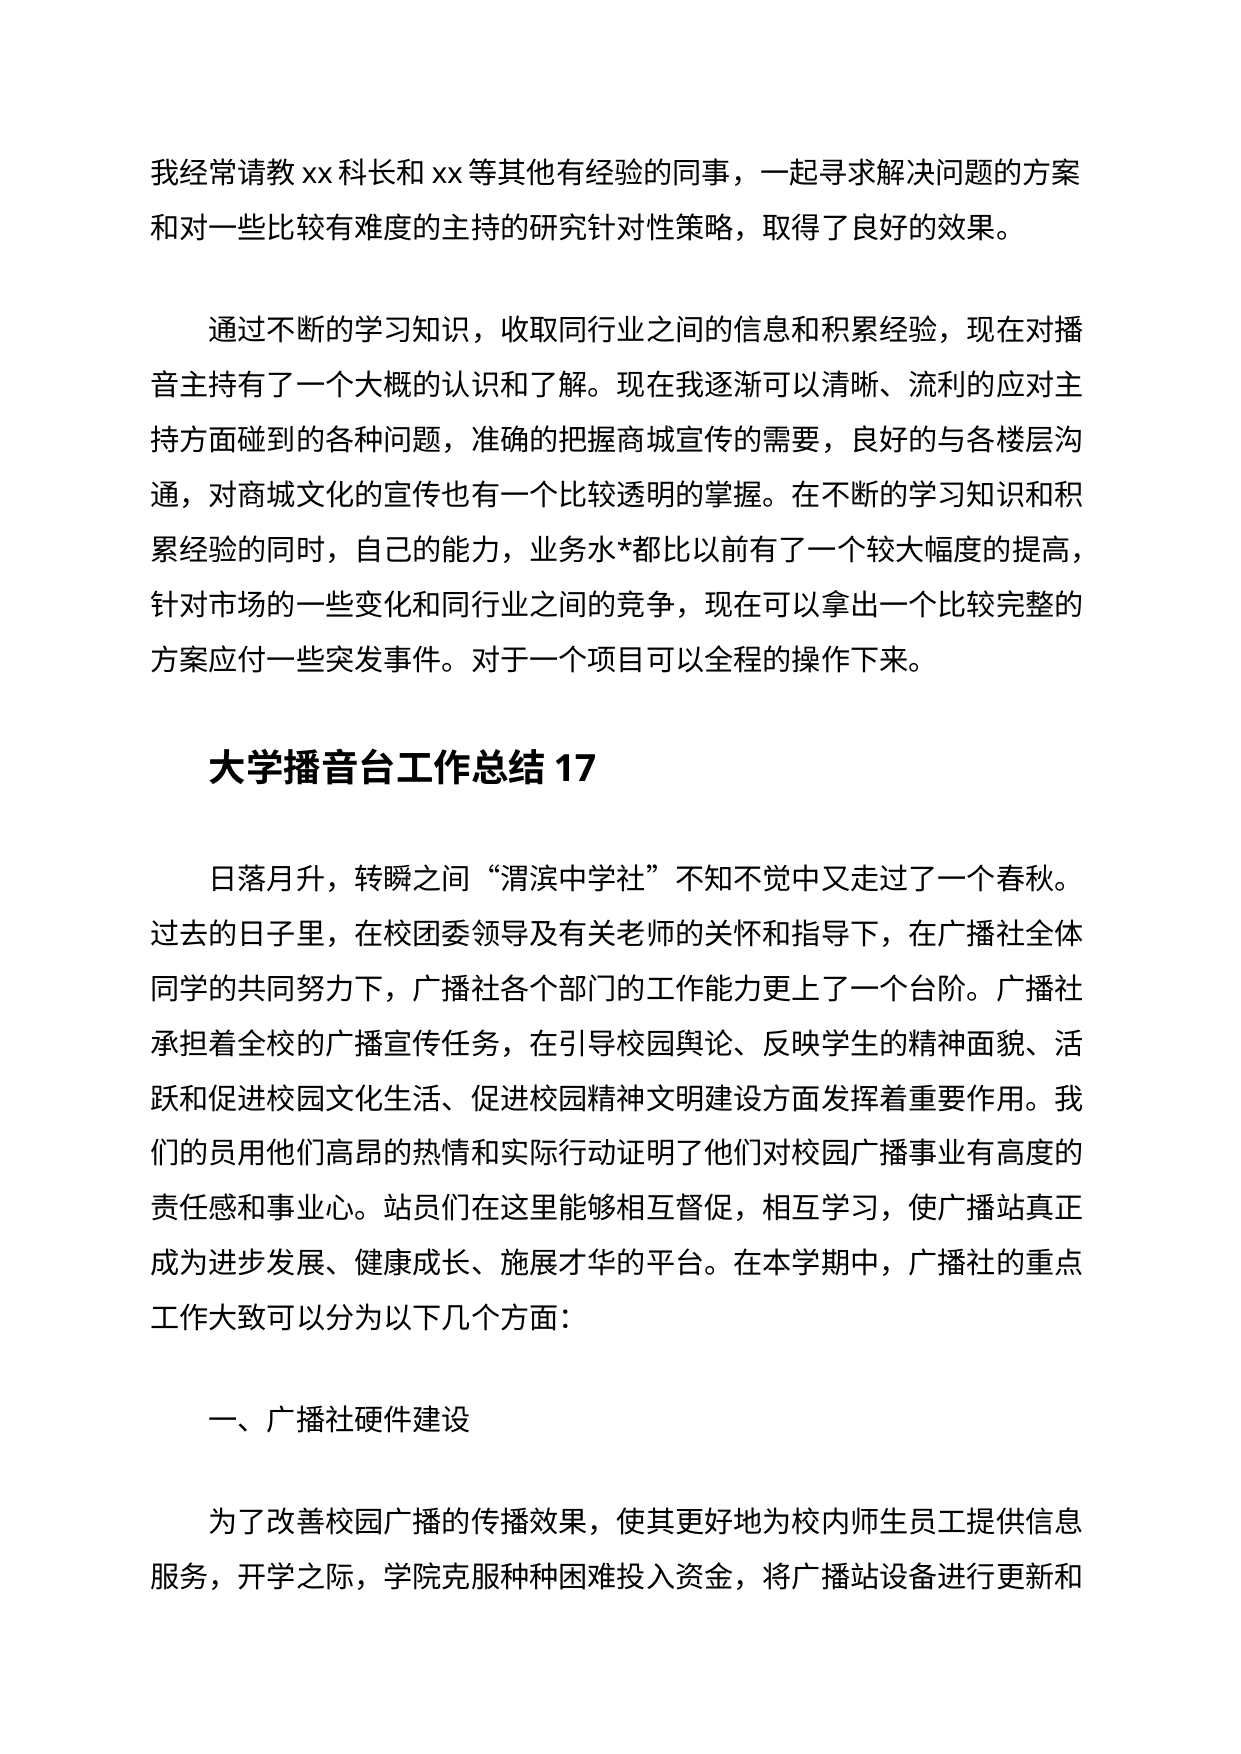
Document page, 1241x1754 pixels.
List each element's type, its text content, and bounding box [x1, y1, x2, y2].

text 日落月升，转瞬之间“渭滨中学社”不知不觉中又走过了一个春秋。过去的日子里，在校团委领导及有关老师的关怀和指导下，在广播社全体同学的共同努力下，广播社各个部门的工作能力更上了一个台阶。广播社承担着全校的广播宣传任务，在引导校园舆论、反映学生的精神面貌、活跃和促进校园文化生活、促进校园精神文明建设方面发挥着重要作用。我们的员用他们高昂的热情和实际行动证明了他们对校园广播事业有高度的责任感和事业心。站员们在这里能够相互督促，相互学习，使广播站真正成为进步发展、健康成长、施展才华的平台。在本学期中，广播社的重点工作大致可以分为以下几个方面： [150, 856, 1090, 1337]
text 通过不断的学习知识，收取同行业之间的信息和积累经验，现在对播音主持有了一个大概的认识和了解。现在我逐渐可以清晰、流利的应对主持方面碰到的各种问题，准确的把握商城宣传的需要，良好的与各楼层沟通，对商城文化的宣传也有一个比较透明的掌握。在不断的学习知识和积累经验的同时，自己的能力，业务水*都比以前有了一个较大幅度的提高，针对市场的一些变化和同行业之间的竞争，现在可以拿出一个比较完整的方案应付一些突发事件。对于一个项目可以全程的操作下来。 [150, 307, 1090, 678]
text 一、广播社硬件建设 [150, 1397, 1090, 1439]
text 大学播音台工作总结17 [150, 738, 1090, 792]
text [150, 150, 1090, 247]
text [150, 1498, 1090, 1596]
